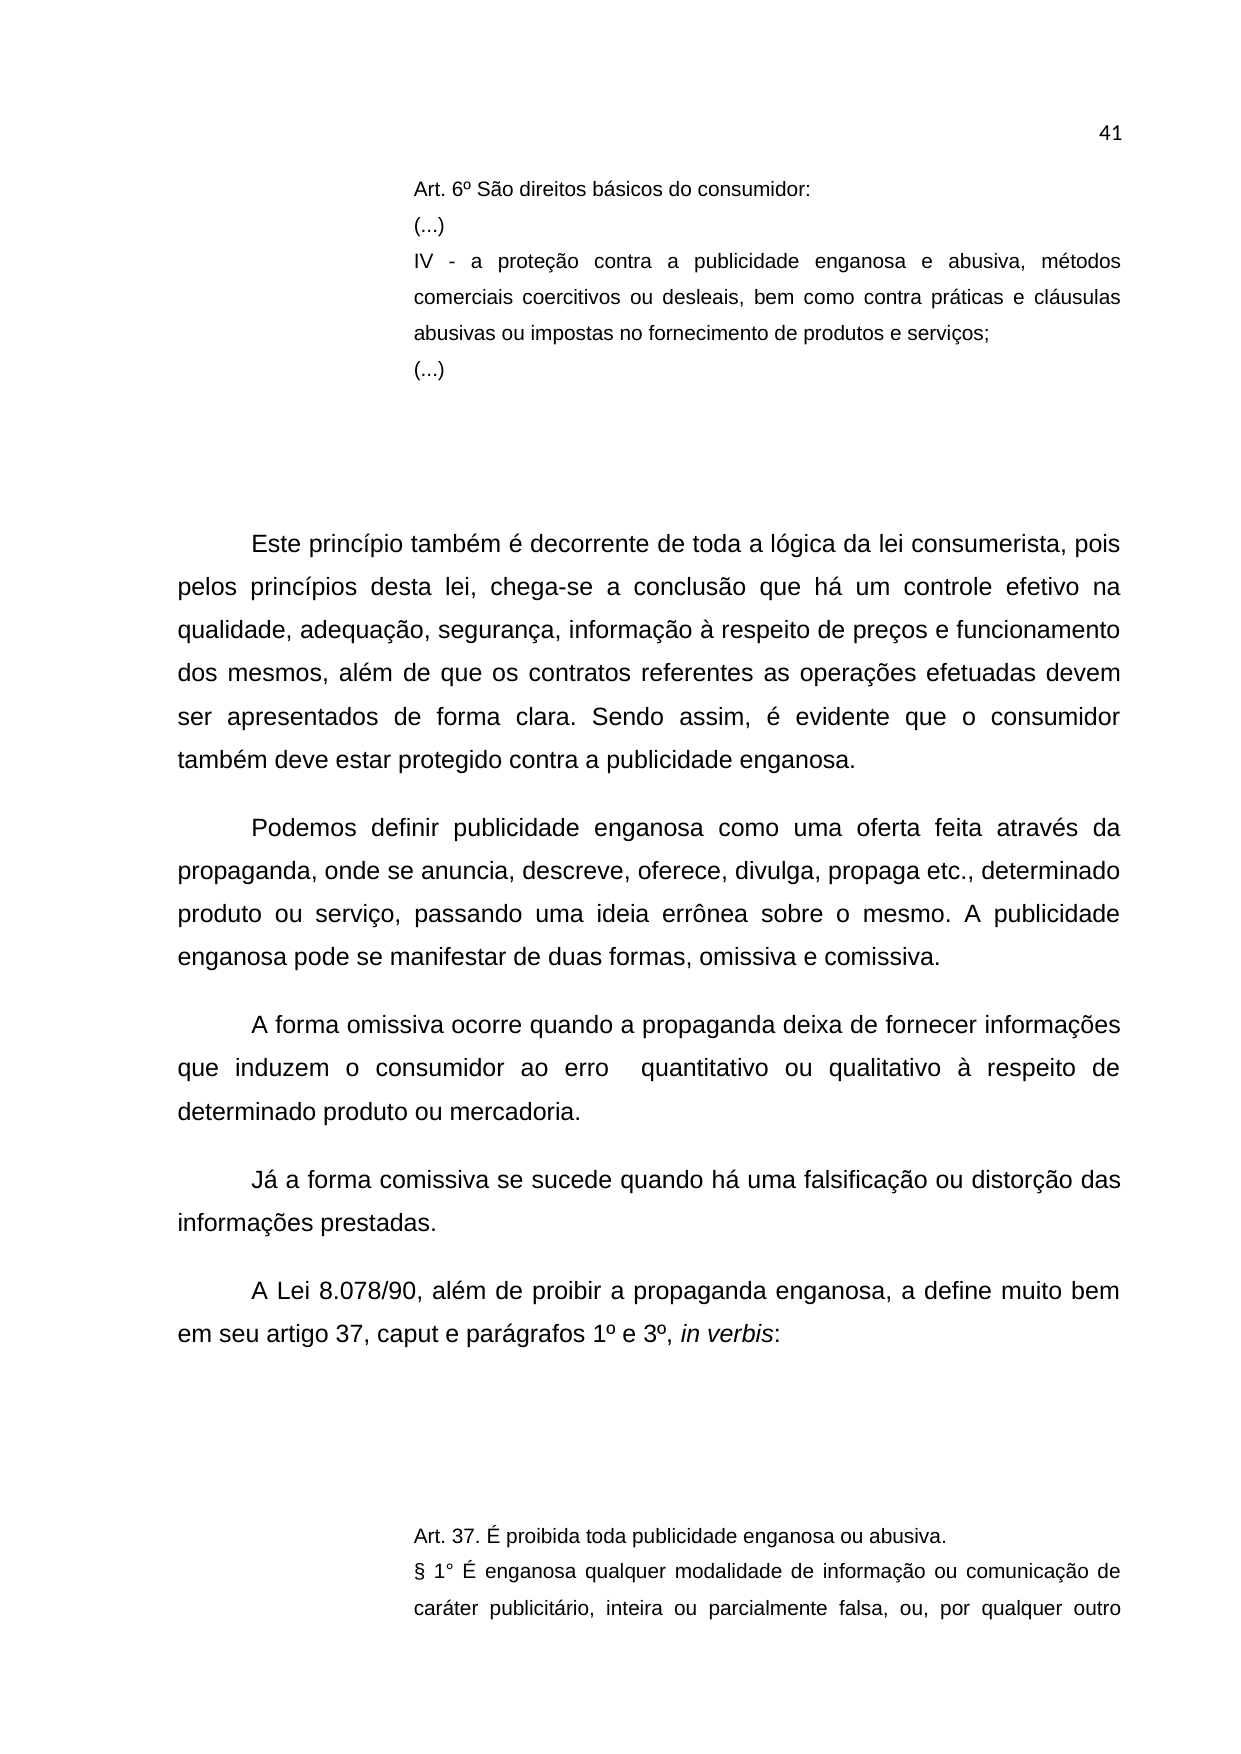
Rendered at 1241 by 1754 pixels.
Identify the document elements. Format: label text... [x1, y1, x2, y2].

text Art. 37. É proibida toda publicidade enganosa ou abusiva. [413, 1523, 1122, 1547]
text (...) [413, 357, 1122, 381]
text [413, 1559, 1122, 1619]
text Art. 6º São direitos básicos do consumidor: [413, 177, 1122, 201]
text (...) [413, 213, 1122, 237]
text IV - a proteção contra a publicidade enganosa e abusiva, métodos comerciais coercitivos ou desleais, bem como contra práticas e cláusulas abusivas ou impostas no fornecimento de produtos e serviços; [413, 249, 1122, 345]
text A forma omissiva ocorre quando a propaganda deixa de fornecer informações que induzem o consumidor ao erro quantitativo ou qualitativo à respeito de determinado produto ou mercadoria. [177, 1010, 1122, 1125]
text Este princípio também é decorrente de toda a lógica da lei consumerista, pois pelos princípios desta lei, chega-se a conclusão que há um controle efetivo na qualidade, adequação, segurança, informação à respeito de preços e funcionamento dos mesmos, além de que os contratos referentes as operações efetuadas devem ser apresentados de forma clara. Sendo assim, é evidente que o consumidor também deve estar protegido contra a publicidade enganosa. [177, 529, 1122, 773]
text A Lei 8.078/90, além de proibir a propaganda enganosa, a define muito bem em seu artigo 37, caput e parágrafos 1º e 3º, in verbis: [177, 1276, 1122, 1348]
text Já a forma comissiva se sucede quando há uma falsificação ou distorção das informações prestadas. [177, 1165, 1122, 1237]
text Podemos definir publicidade enganosa como uma oferta feita através da propaganda, onde se anuncia, descreve, oferece, divulga, propaga etc., determinado produto ou serviço, passando uma ideia errônea sobre o mesmo. A publicidade enganosa pode se manifestar de duas formas, omissiva e comissiva. [177, 813, 1122, 971]
